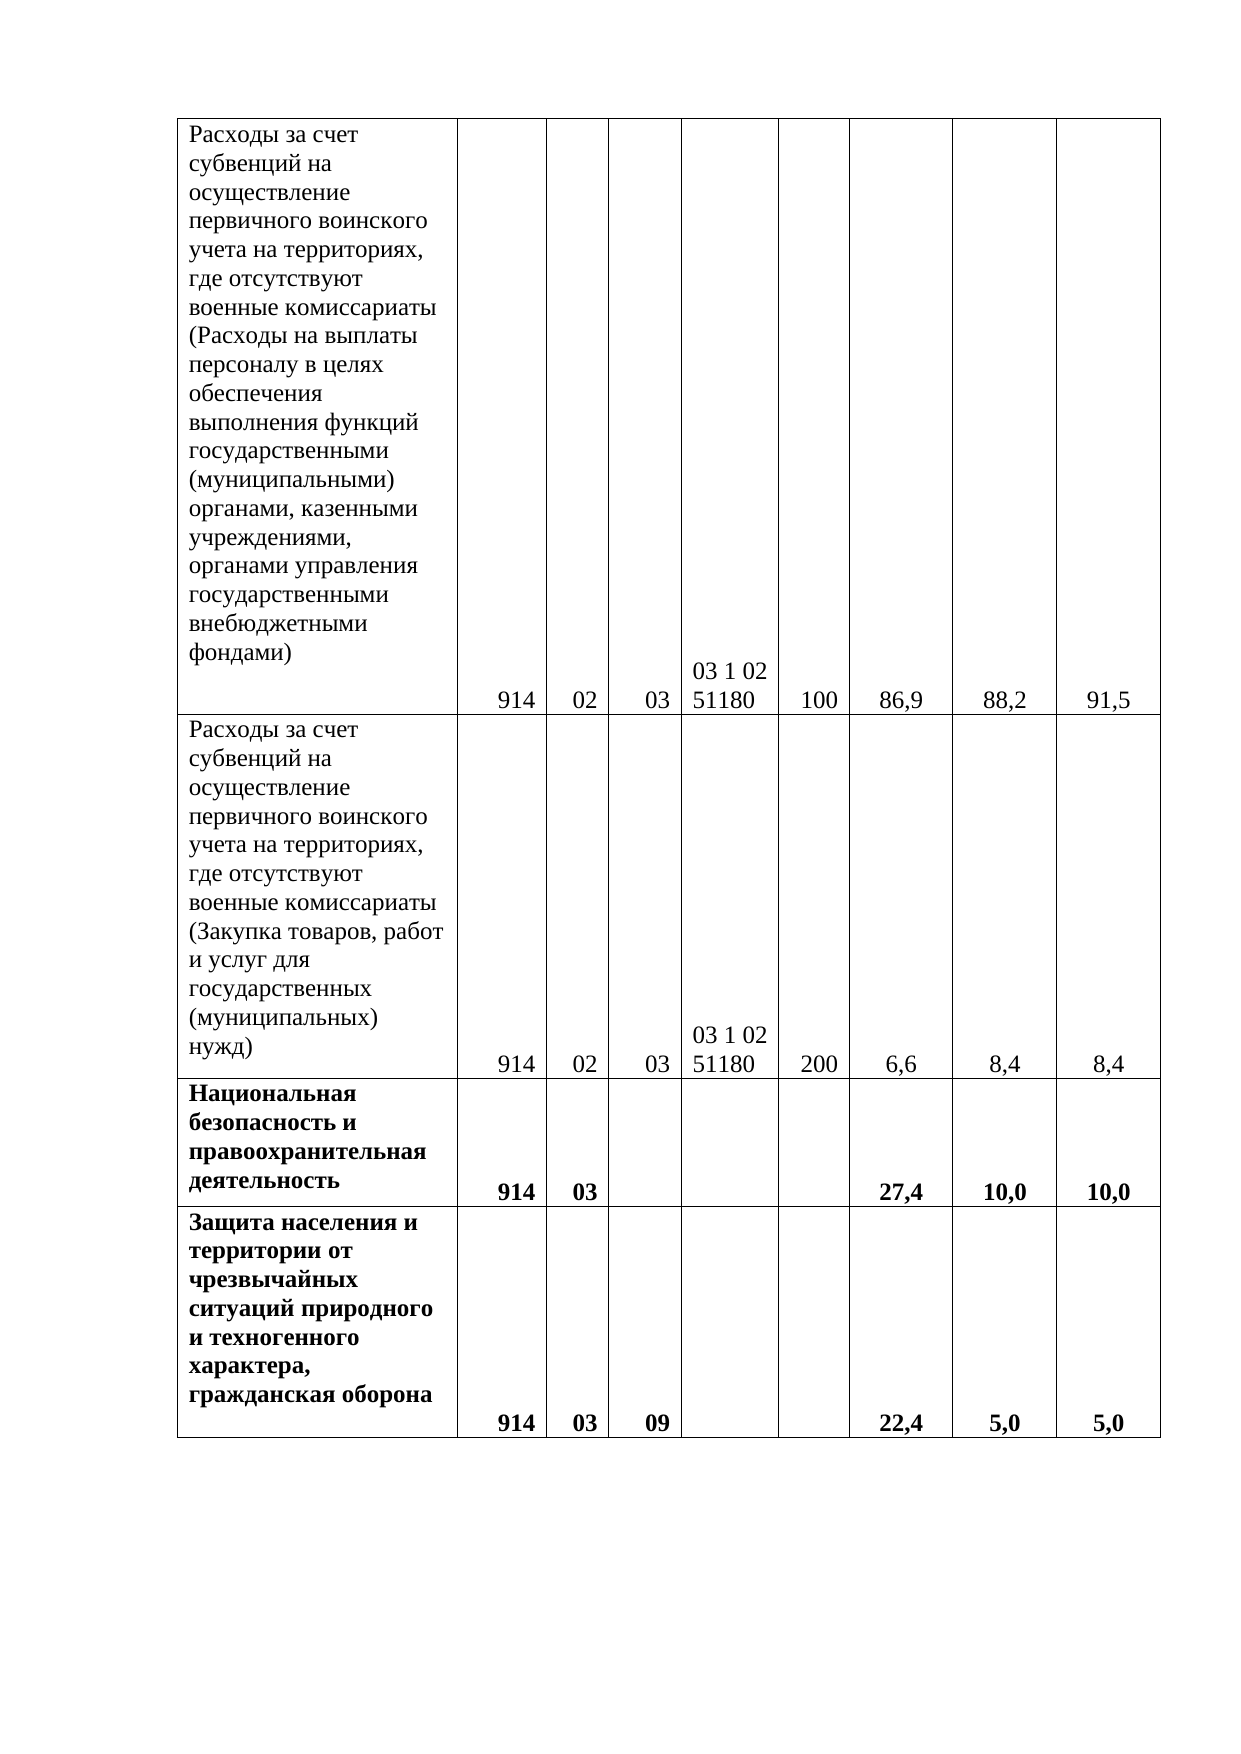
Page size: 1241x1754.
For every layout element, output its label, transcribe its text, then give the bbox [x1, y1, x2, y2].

table_cell 8,4 [953, 715, 1056, 1077]
table_cell [609, 1079, 681, 1206]
table_cell 914 [458, 1079, 546, 1206]
table_cell 10,0 [1057, 1079, 1160, 1206]
table_cell 88,2 [953, 119, 1056, 713]
table_cell 02 [547, 715, 608, 1077]
table_cell 5,0 [1057, 1207, 1160, 1437]
table_cell 27,4 [850, 1079, 952, 1206]
table_cell 6,6 [850, 715, 952, 1077]
table_cell 03 1 02 51180 [682, 715, 778, 1077]
table_cell 09 [609, 1207, 681, 1437]
table_cell 914 [458, 715, 546, 1077]
table_cell 914 [458, 1207, 546, 1437]
table_cell 02 [547, 119, 608, 713]
table_cell Защита населения и территории от чрезвычайных ситуаций природного и техногенного характера, гражданская оборона [178, 1207, 457, 1437]
table_cell 03 1 02 51180 [682, 119, 778, 713]
table_cell 03 [609, 119, 681, 713]
table_cell 86,9 [850, 119, 952, 713]
table_cell 03 [609, 715, 681, 1077]
table_cell 03 [547, 1079, 608, 1206]
table_cell 10,0 [953, 1079, 1056, 1206]
table_cell [779, 1207, 849, 1437]
table_cell [682, 1207, 778, 1437]
table_cell 91,5 [1057, 119, 1160, 713]
table_cell 200 [779, 715, 849, 1077]
table_cell 03 [547, 1207, 608, 1437]
table_cell [779, 1079, 849, 1206]
table_cell 5,0 [953, 1207, 1056, 1437]
table_cell Национальная безопасность и правоохранительная деятельность [178, 1079, 457, 1206]
table_cell 8,4 [1057, 715, 1160, 1077]
table_cell 100 [779, 119, 849, 713]
table_cell Расходы за счет субвенций на осуществление первичного воинского учета на территориях, где отсутствуют военные комиссариаты (Закупка товаров, работ и услуг для государственных (муниципальных) нужд) [178, 715, 457, 1077]
table_cell Расходы за счет субвенций на осуществление первичного воинского учета на территориях, где отсутствуют военные комиссариаты (Расходы на выплаты персоналу в целях обеспечения выполнения функций государственными (муниципальными) органами, казенными учреждениями, органами управления государственными внебюджетными фондами) [178, 119, 457, 713]
table_cell [682, 1079, 778, 1206]
table_cell 914 [458, 119, 546, 713]
table_cell 22,4 [850, 1207, 952, 1437]
